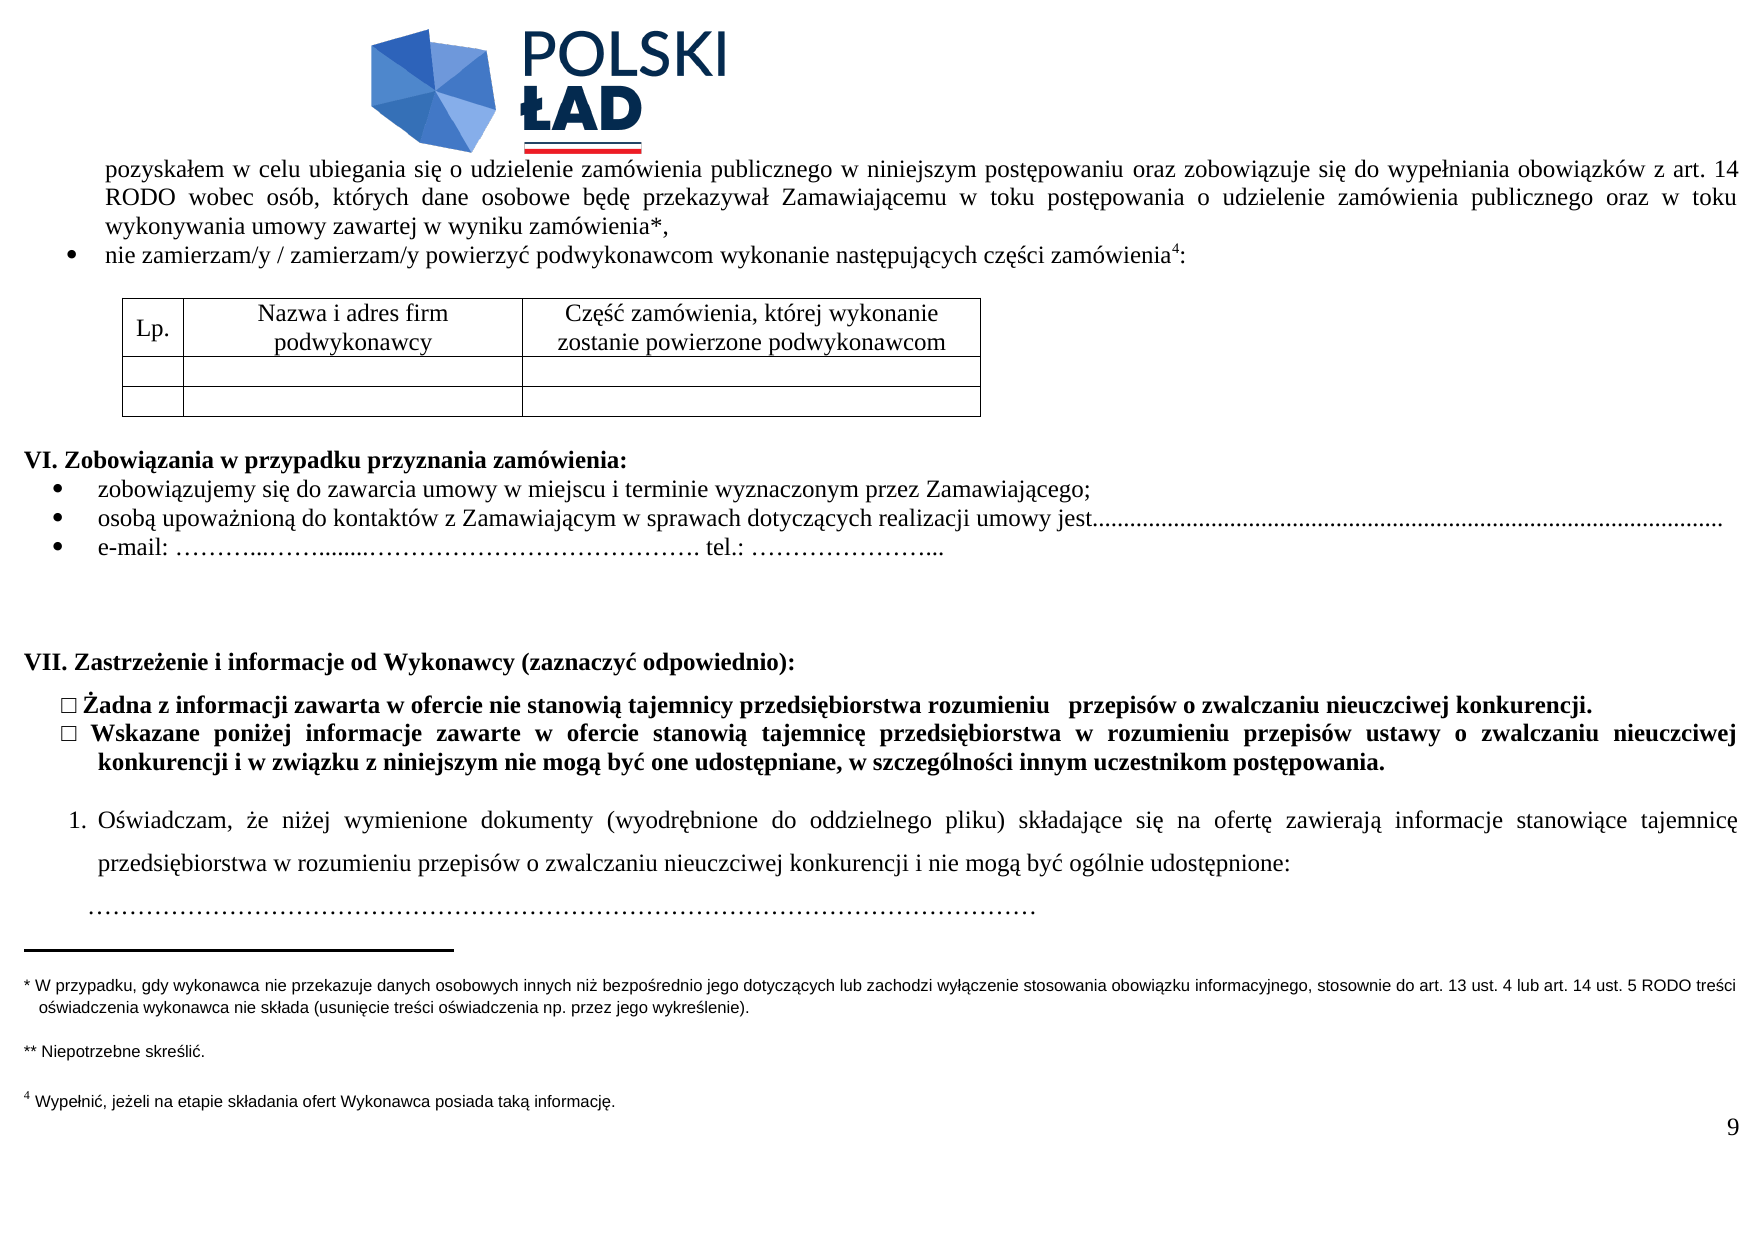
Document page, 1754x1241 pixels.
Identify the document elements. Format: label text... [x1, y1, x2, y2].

list osobą upoważnioną do kontaktów z Zamawiającym w sprawach dotyczących realizacji umowy jest..................................................................................................... [53, 503, 1739, 532]
text □ Żadna z informacji zawarta w ofercie nie stanowią tajemnicy przedsiębiorstwa rozumieniu przepisów o zwalczaniu nieuczciwej konkurencji. [61, 690, 1739, 718]
text VII. Zastrzeżenie i informacje od Wykonawcy (zaznaczyć odpowiednio): [24, 647, 1739, 675]
table_header Lp. [123, 299, 183, 356]
table_cell [523, 357, 980, 386]
list zobowiązujemy się do zawarcia umowy w miejscu i terminie wyznaczonym przez Zamawiającego; [53, 474, 1739, 503]
table_cell [523, 387, 980, 416]
text VI. Zobowiązania w przypadku przyznania zamówienia: [24, 445, 1739, 474]
table_cell [184, 357, 522, 386]
table_header Nazwa i adres firm podwykonawcy [184, 299, 522, 356]
text □ Wskazane poniżej informacje zawarte w ofercie stanowią tajemnicę przedsiębiorstwa w rozumieniu przepisów ustawy o zwalczaniu nieuczciwej konkurencji i w związku z niniejszym nie mogą być one udostępniane, w szczególności innym uczestnikom postępowania. [61, 718, 1739, 776]
table_header Część zamówienia, której wykonanie zostanie powierzone podwykonawcom [523, 299, 980, 356]
picture [371, 29, 725, 154]
list e-mail: ………...……........…………………………………. tel.: …………………... [53, 532, 1739, 560]
table_cell [123, 357, 183, 386]
list nie zamierzam/y / zamierzam/y powierzyć podwykonawcom wykonanie następujących części zamówienia: [67, 240, 1739, 269]
table_cell [184, 387, 522, 416]
list Oświadczam, że niżej wymienione dokumenty (wyodrębnione do oddzielnego pliku) składające się na ofertę zawierają informacje stanowiące tajemnicę przedsiębiorstwa w rozumieniu przepisów o zwalczaniu nieuczciwej konkurencji i nie mogą być ogólnie udostępnione: [68, 805, 1739, 877]
text …………………………………………………………………………………………………… [68, 891, 1739, 920]
table_cell [123, 387, 183, 416]
